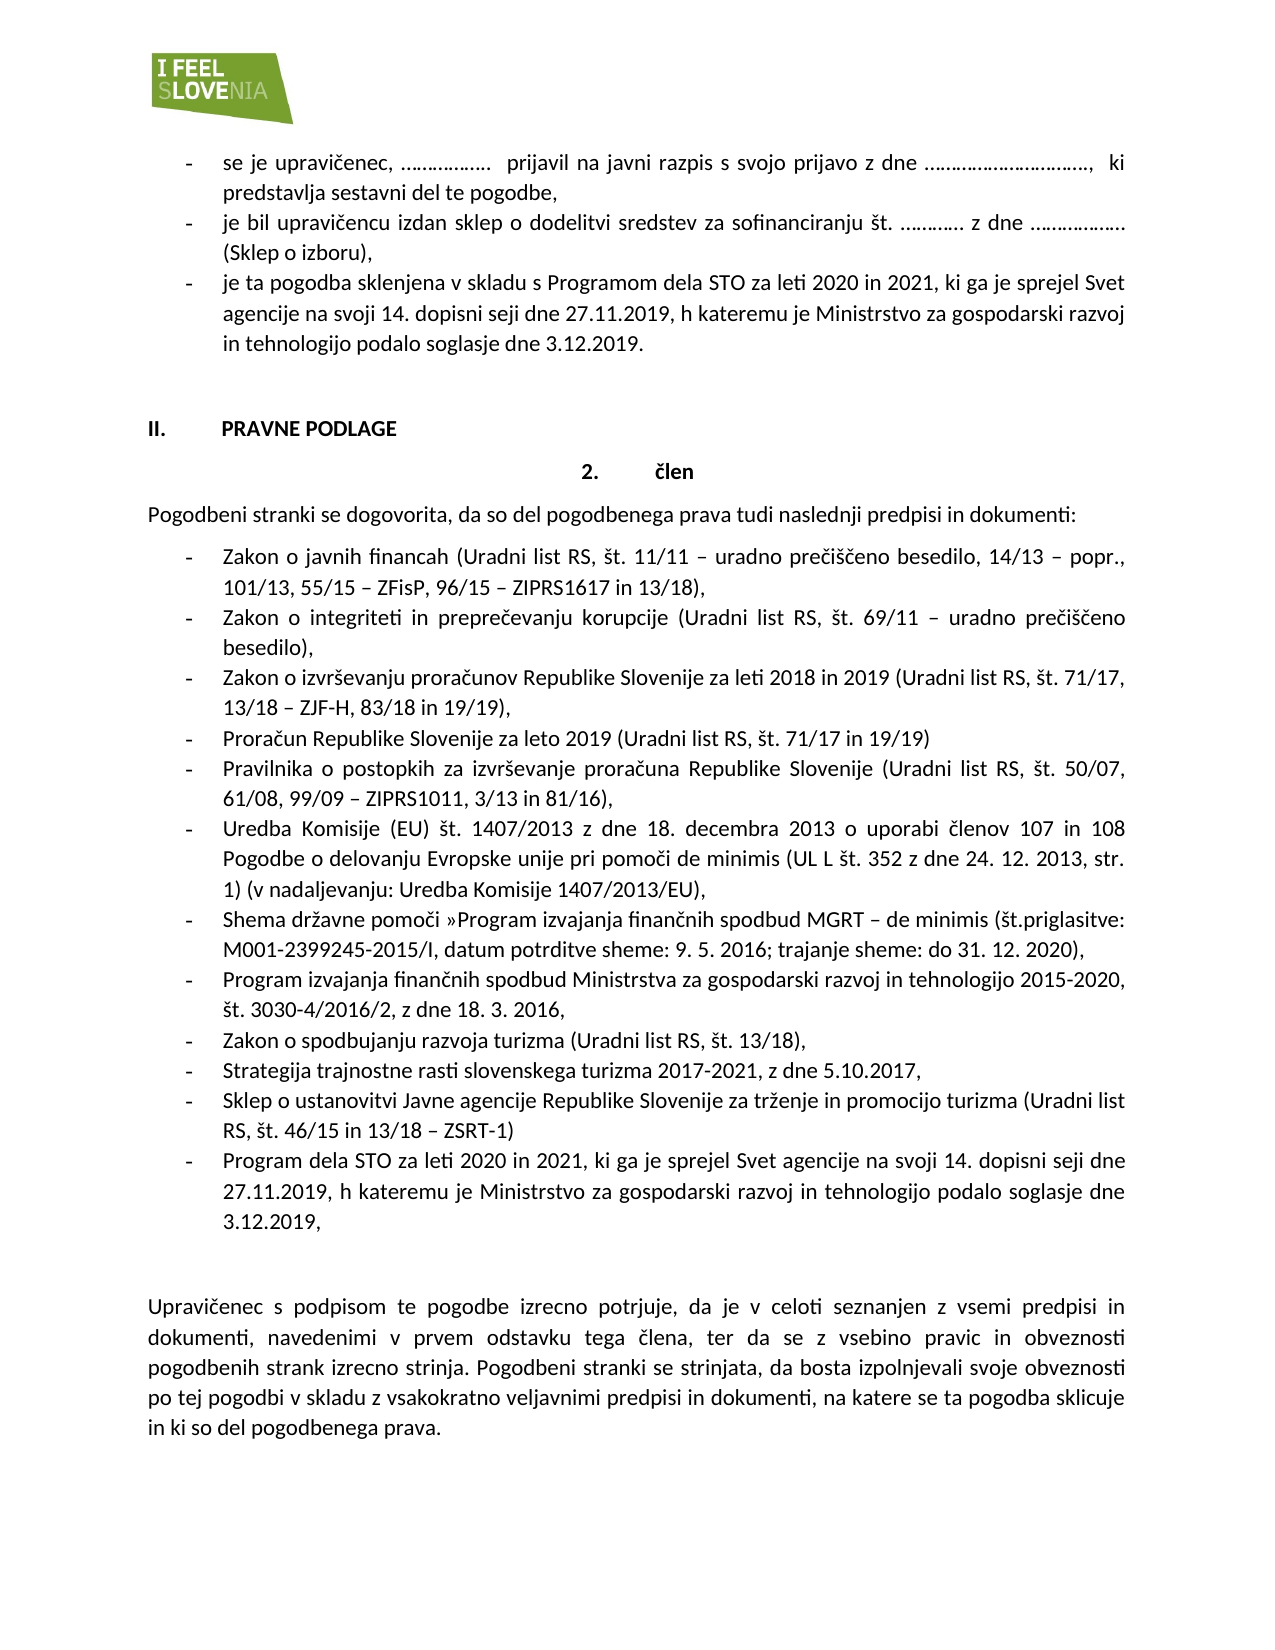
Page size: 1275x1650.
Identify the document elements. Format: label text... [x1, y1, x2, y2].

list Program dela STO za leti 2020 in 2021, ki ga je sprejel Svet agencije na svoji 14. dopisni seji dne 27.11.2019, h kateremu je Ministrstvo za gospodarski razvoj in tehnologijo podalo soglasje dne 3.12.2019, [185, 1147, 1127, 1235]
picture [147, 47, 300, 133]
list Zakon o spodbujanju razvoja turizma (Uradni list RS, št. 13/18), [185, 1026, 1127, 1054]
list Uredba Komisije (EU) št. 1407/2013 z dne 18. decembra 2013 o uporabi členov 107 in 108 Pogodbe o delovanju Evropske unije pri pomoči de minimis (UL L št. 352 z dne 24. 12. 2013, str. 1) (v nadaljevanju: Uredba Komisije 1407/2013/EU), [185, 814, 1127, 903]
text 2. člen [148, 457, 1127, 485]
text Pogodbeni stranki se dogovorita, da so del pogodbenega prava tudi naslednji predpisi in dokumenti: [148, 500, 1127, 528]
list Zakon o izvrševanju proračunov Republike Slovenije za leti 2018 in 2019 (Uradni list RS, št. 71/17, 13/18 – ZJF-H, 83/18 in 19/19), [185, 663, 1127, 722]
list Zakon o javnih financah (Uradni list RS, št. 11/11 – uradno prečiščeno besedilo, 14/13 – popr., 101/13, 55/15 – ZFisP, 96/15 – ZIPRS1617 in 13/18), [185, 542, 1127, 601]
list Program izvajanja finančnih spodbud Ministrstva za gospodarski razvoj in tehnologijo 2015-2020, št. 3030-4/2016/2, z dne 18. 3. 2016, [185, 965, 1127, 1024]
list je ta pogodba sklenjena v skladu s Programom dela STO za leti 2020 in 2021, ki ga je sprejel Svet agencije na svoji 14. dopisni seji dne 27.11.2019, h kateremu je Ministrstvo za gospodarski razvoj in tehnologijo podalo soglasje dne 3.12.2019. [185, 268, 1127, 357]
list Sklep o ustanovitvi Javne agencije Republike Slovenije za trženje in promocijo turizma (Uradni list RS, št. 46/15 in 13/18 – ZSRT-1) [185, 1086, 1127, 1144]
list se je upravičenec, …………….. prijavil na javni razpis s svojo prijavo z dne …………………………., ki predstavlja sestavni del te pogodbe, [185, 148, 1127, 206]
list Proračun Republike Slovenije za leto 2019 (Uradni list RS, št. 71/17 in 19/19) [185, 724, 1127, 752]
text II. PRAVNE PODLAGE [148, 414, 1127, 442]
text Upravičenec s podpisom te pogodbe izrecno potrjuje, da je v celoti seznanjen z vsemi predpisi in dokumenti, navedenimi v prvem odstavku tega člena, ter da se z vsebino pravic in obveznosti pogodbenih strank izrecno strinja. Pogodbeni stranki se strinjata, da bosta izpolnjevali svoje obveznosti po tej pogodbi v skladu z vsakokratno veljavnimi predpisi in dokumenti, na katere se ta pogodba sklicuje in ki so del pogodbenega prava. [148, 1292, 1127, 1441]
list je bil upravičencu izdan sklep o dodelitvi sredstev za sofinanciranju št. ………… z dne ……………… (Sklep o izboru), [185, 208, 1127, 266]
list Zakon o integriteti in preprečevanju korupcije (Uradni list RS, št. 69/11 – uradno prečiščeno besedilo), [185, 603, 1127, 661]
list Strategija trajnostne rasti slovenskega turizma 2017-2021, z dne 5.10.2017, [185, 1056, 1127, 1084]
list Pravilnika o postopkih za izvrševanje proračuna Republike Slovenije (Uradni list RS, št. 50/07, 61/08, 99/09 – ZIPRS1011, 3/13 in 81/16), [185, 754, 1127, 812]
list Shema državne pomoči »Program izvajanja finančnih spodbud MGRT – de minimis (št.priglasitve: M001-2399245-2015/I, datum potrditve sheme: 9. 5. 2016; trajanje sheme: do 31. 12. 2020), [185, 905, 1127, 963]
